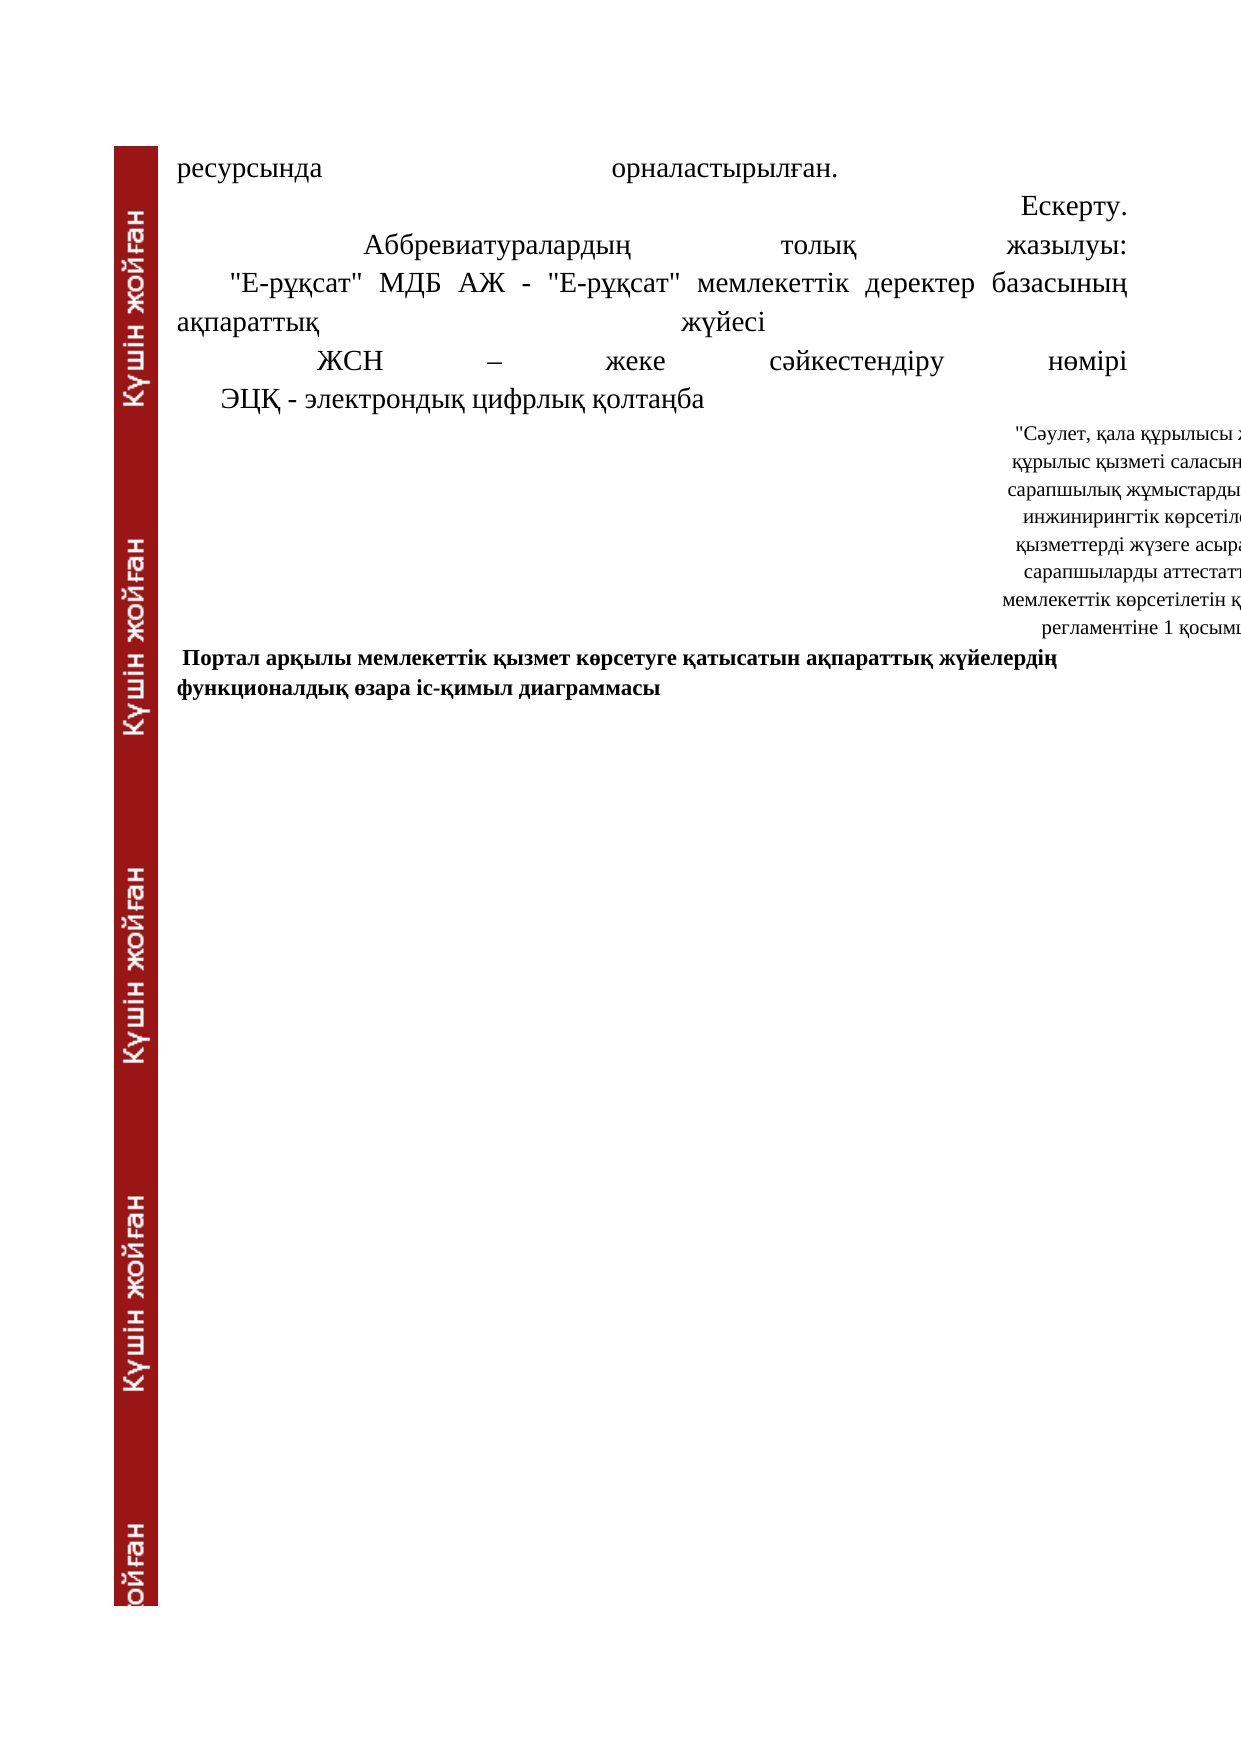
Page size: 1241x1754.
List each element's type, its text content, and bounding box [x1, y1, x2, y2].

picture [114, 146, 158, 150]
picture [114, 701, 158, 1606]
picture [114, 415, 158, 420]
text Портал арқылы мемлекеттік қызмет көрсетуге қатысатын ақпараттық жүйелердің функционалдық өзара іс-қимыл диаграммасы [112, 644, 1128, 701]
table_header [101, 420, 912, 644]
table_header "Сәулет, қала құрылысы және құрылыс қызметі саласындағы сарапшылық жұмыстарды және инжинирингтік көрсетілетін қызметтерді жүзеге асыратын сарапшыларды аттестаттау" мемлекеттік көрсетілетін қызмет регламентіне 1 қосымша [912, 420, 1240, 644]
